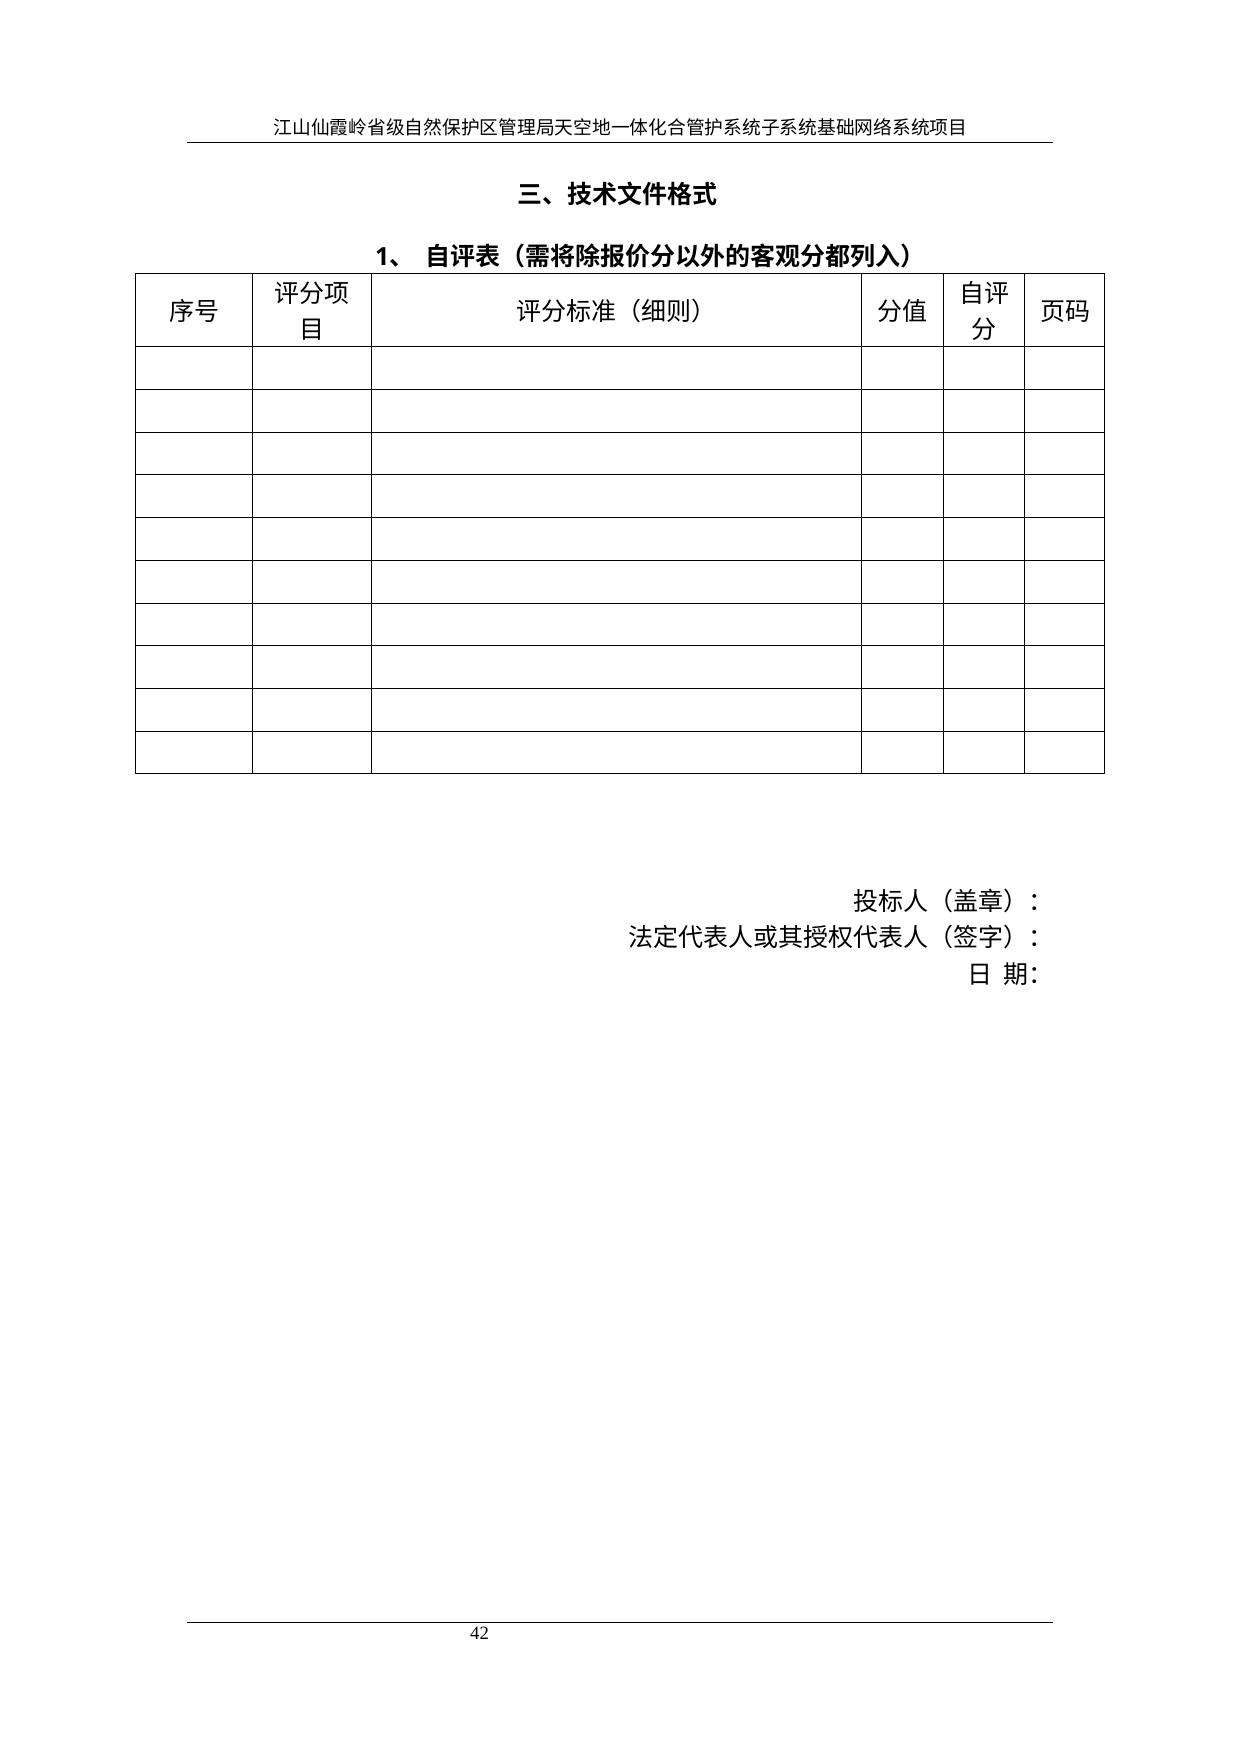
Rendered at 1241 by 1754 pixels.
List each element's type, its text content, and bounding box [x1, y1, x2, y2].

table_cell [1025, 732, 1104, 773]
table_header 评分标准（细则） [372, 274, 861, 346]
table_cell [944, 646, 1024, 688]
table_cell [862, 732, 943, 773]
table_cell [372, 390, 861, 432]
table_cell [944, 689, 1024, 731]
table_header 自评分 [944, 274, 1024, 346]
table_cell [136, 732, 252, 773]
table_cell [862, 646, 943, 688]
table_header 分值 [862, 274, 943, 346]
table_cell [136, 689, 252, 731]
table_cell [862, 689, 943, 731]
table_cell [253, 390, 371, 432]
table_cell [253, 604, 371, 645]
table_cell [253, 347, 371, 389]
text 三、技术文件格式 [181, 175, 1053, 211]
table_cell [944, 475, 1024, 517]
table_cell [1025, 604, 1104, 645]
table_header 评分项目 [253, 274, 371, 346]
table_header 页码 [1025, 274, 1104, 346]
table_cell [944, 732, 1024, 773]
table_cell [1025, 689, 1104, 731]
text 法定代表人或其授权代表人（签字）： [187, 918, 1053, 954]
table_cell [136, 475, 252, 517]
table_cell [253, 518, 371, 560]
table_cell [372, 347, 861, 389]
table_cell [862, 561, 943, 602]
table_cell [862, 518, 943, 560]
table_cell [1025, 475, 1104, 517]
table_cell [944, 347, 1024, 389]
table_cell [944, 433, 1024, 474]
table_cell [862, 433, 943, 474]
table_cell [944, 390, 1024, 432]
table_cell [372, 518, 861, 560]
table_cell [136, 604, 252, 645]
table_cell [1025, 390, 1104, 432]
table_cell [136, 518, 252, 560]
table_cell [944, 561, 1024, 602]
table_cell [253, 732, 371, 773]
table_cell [253, 646, 371, 688]
table_cell [1025, 433, 1104, 474]
text 投标人（盖章）： [187, 882, 1053, 918]
table_cell [372, 433, 861, 474]
table_header 序号 [136, 274, 252, 346]
table_cell [372, 561, 861, 602]
table_cell [944, 518, 1024, 560]
text 日 期： [187, 954, 1053, 990]
table_cell [136, 646, 252, 688]
table_cell [1025, 561, 1104, 602]
table_cell [862, 347, 943, 389]
table_cell [253, 689, 371, 731]
table_cell [372, 732, 861, 773]
table_cell [1025, 646, 1104, 688]
table_cell [136, 347, 252, 389]
table_cell [253, 433, 371, 474]
table_cell [862, 604, 943, 645]
table_cell [862, 475, 943, 517]
table_cell [1025, 347, 1104, 389]
table_cell [136, 390, 252, 432]
table_cell [862, 390, 943, 432]
table_cell [136, 433, 252, 474]
table_cell [944, 604, 1024, 645]
table_cell [372, 689, 861, 731]
table_cell [372, 646, 861, 688]
table_cell [372, 475, 861, 517]
list 自评表（需将除报价分以外的客观分都列入） [246, 236, 1053, 273]
table_cell [1025, 518, 1104, 560]
table_cell [253, 475, 371, 517]
table_cell [253, 561, 371, 602]
table_cell [136, 561, 252, 602]
table_cell [372, 604, 861, 645]
